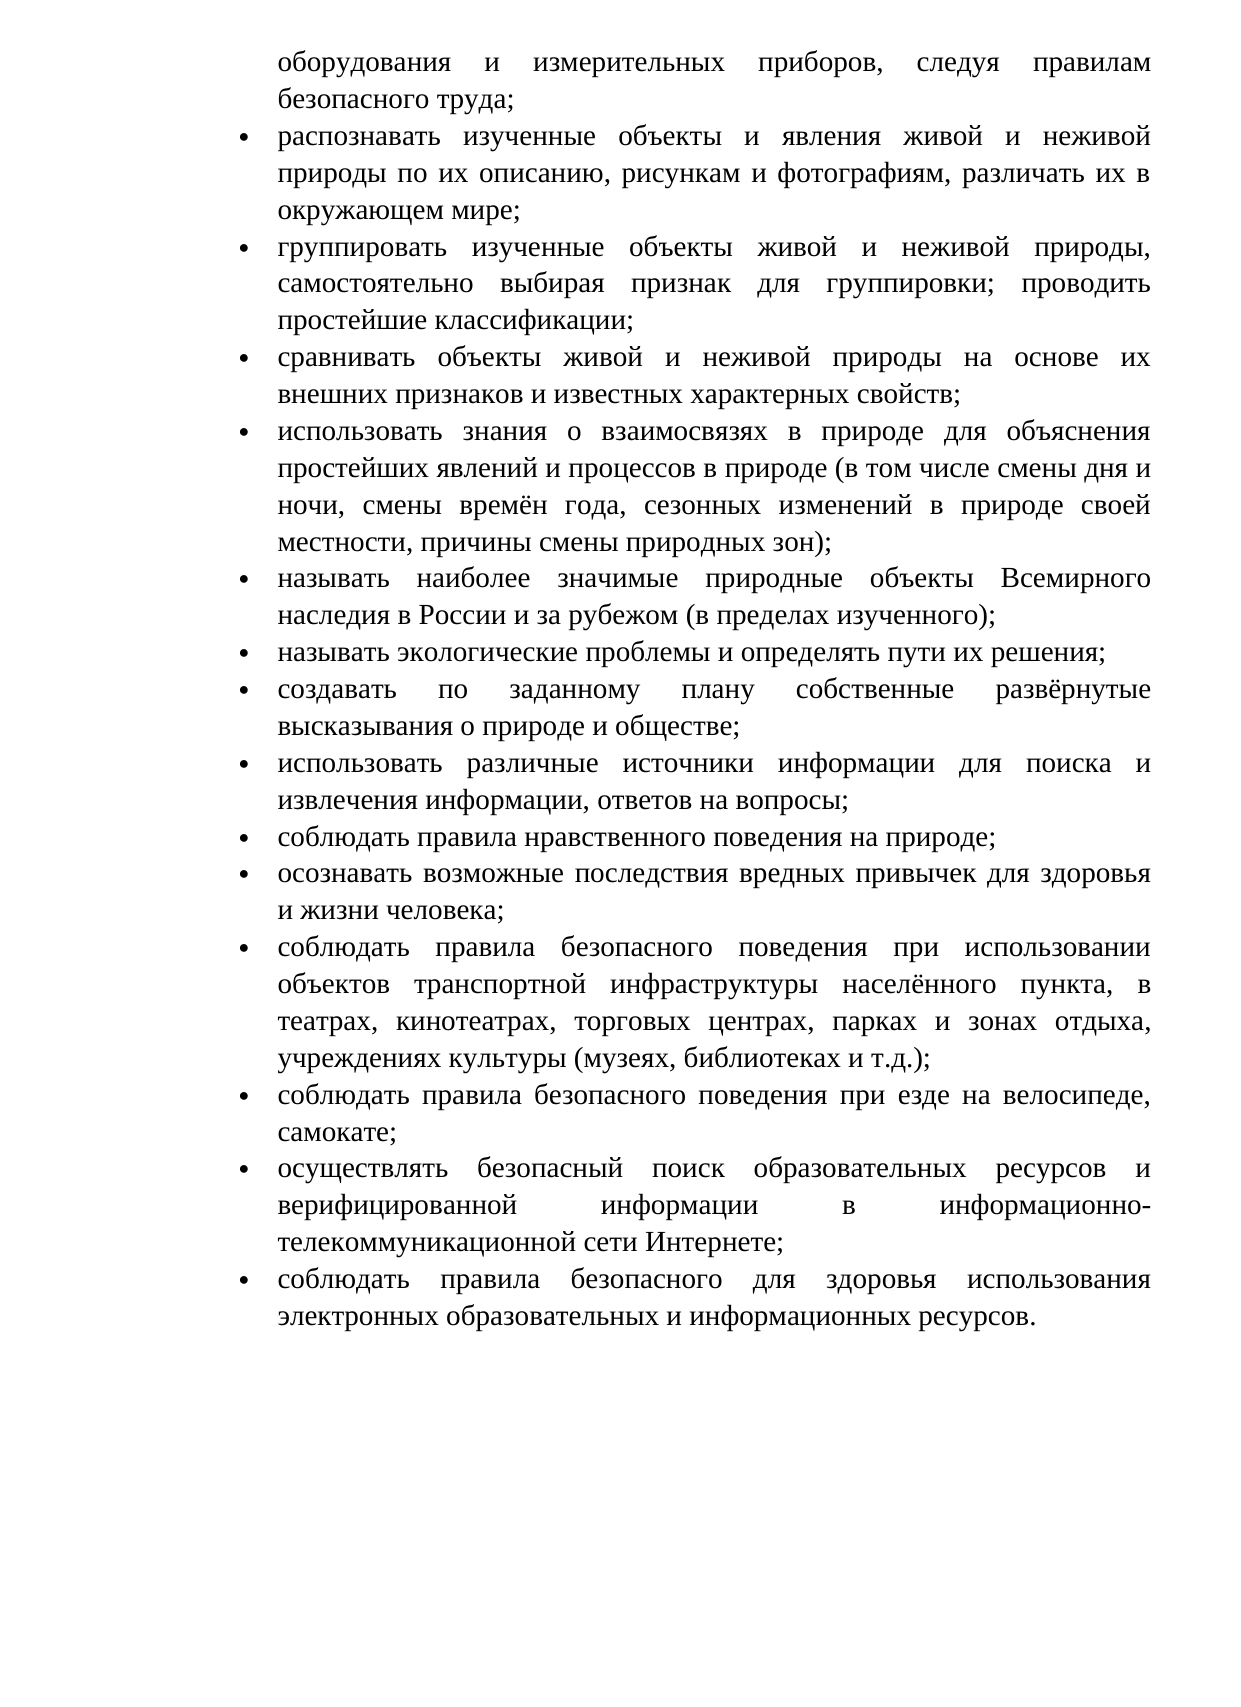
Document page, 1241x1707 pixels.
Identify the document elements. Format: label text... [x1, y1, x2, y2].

list распознавать изученные объекты и явления живой и неживой природы по их описанию, рисункам и фотографиям, различать их в окружающем мире; [240, 118, 1152, 225]
list соблюдать правила нравственного поведения на природе; [240, 819, 1152, 852]
list создавать по заданному плану собственные развёрнутые высказывания о природе и обществе; [240, 671, 1152, 742]
list соблюдать правила безопасного поведения при использовании объектов транспортной инфраструктуры населённого пункта, в театрах, кинотеатрах, торговых центрах, парках и зонах отдыха, учреждениях культуры (музеях, библиотеках и т.д.); [240, 929, 1152, 1073]
list называть наиболее значимые природные объекты Всемирного наследия в России и за рубежом (в пределах изученного); [240, 561, 1152, 631]
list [240, 44, 1152, 115]
list соблюдать правила безопасного для здоровья использования электронных образовательных и информационных ресурсов. [240, 1261, 1152, 1332]
list осуществлять безопасный поиск образовательных ресурсов и верифицированной информации в информационно-телекоммуникационной сети Интернете; [240, 1151, 1152, 1258]
list называть экологические проблемы и определять пути их решения; [240, 634, 1152, 668]
list соблюдать правила безопасного поведения при езде на велосипеде, самокате; [240, 1077, 1152, 1147]
list осознавать возможные последствия вредных привычек для здоровья и жизни человека; [240, 856, 1152, 926]
list использовать знания о взаимосвязях в природе для объяснения простейших явлений и процессов в природе (в том числе смены дня и ночи, смены времён года, сезонных изменений в природе своей местности, причины смены природных зон); [240, 413, 1152, 557]
list сравнивать объекты живой и неживой природы на основе их внешних признаков и известных характерных свойств; [240, 339, 1152, 410]
list группировать изученные объекты живой и неживой природы, самостоятельно выбирая признак для группировки; проводить простейшие классификации; [240, 229, 1152, 336]
list использовать различные источники информации для поиска и извлечения информации, ответов на вопросы; [240, 745, 1152, 815]
